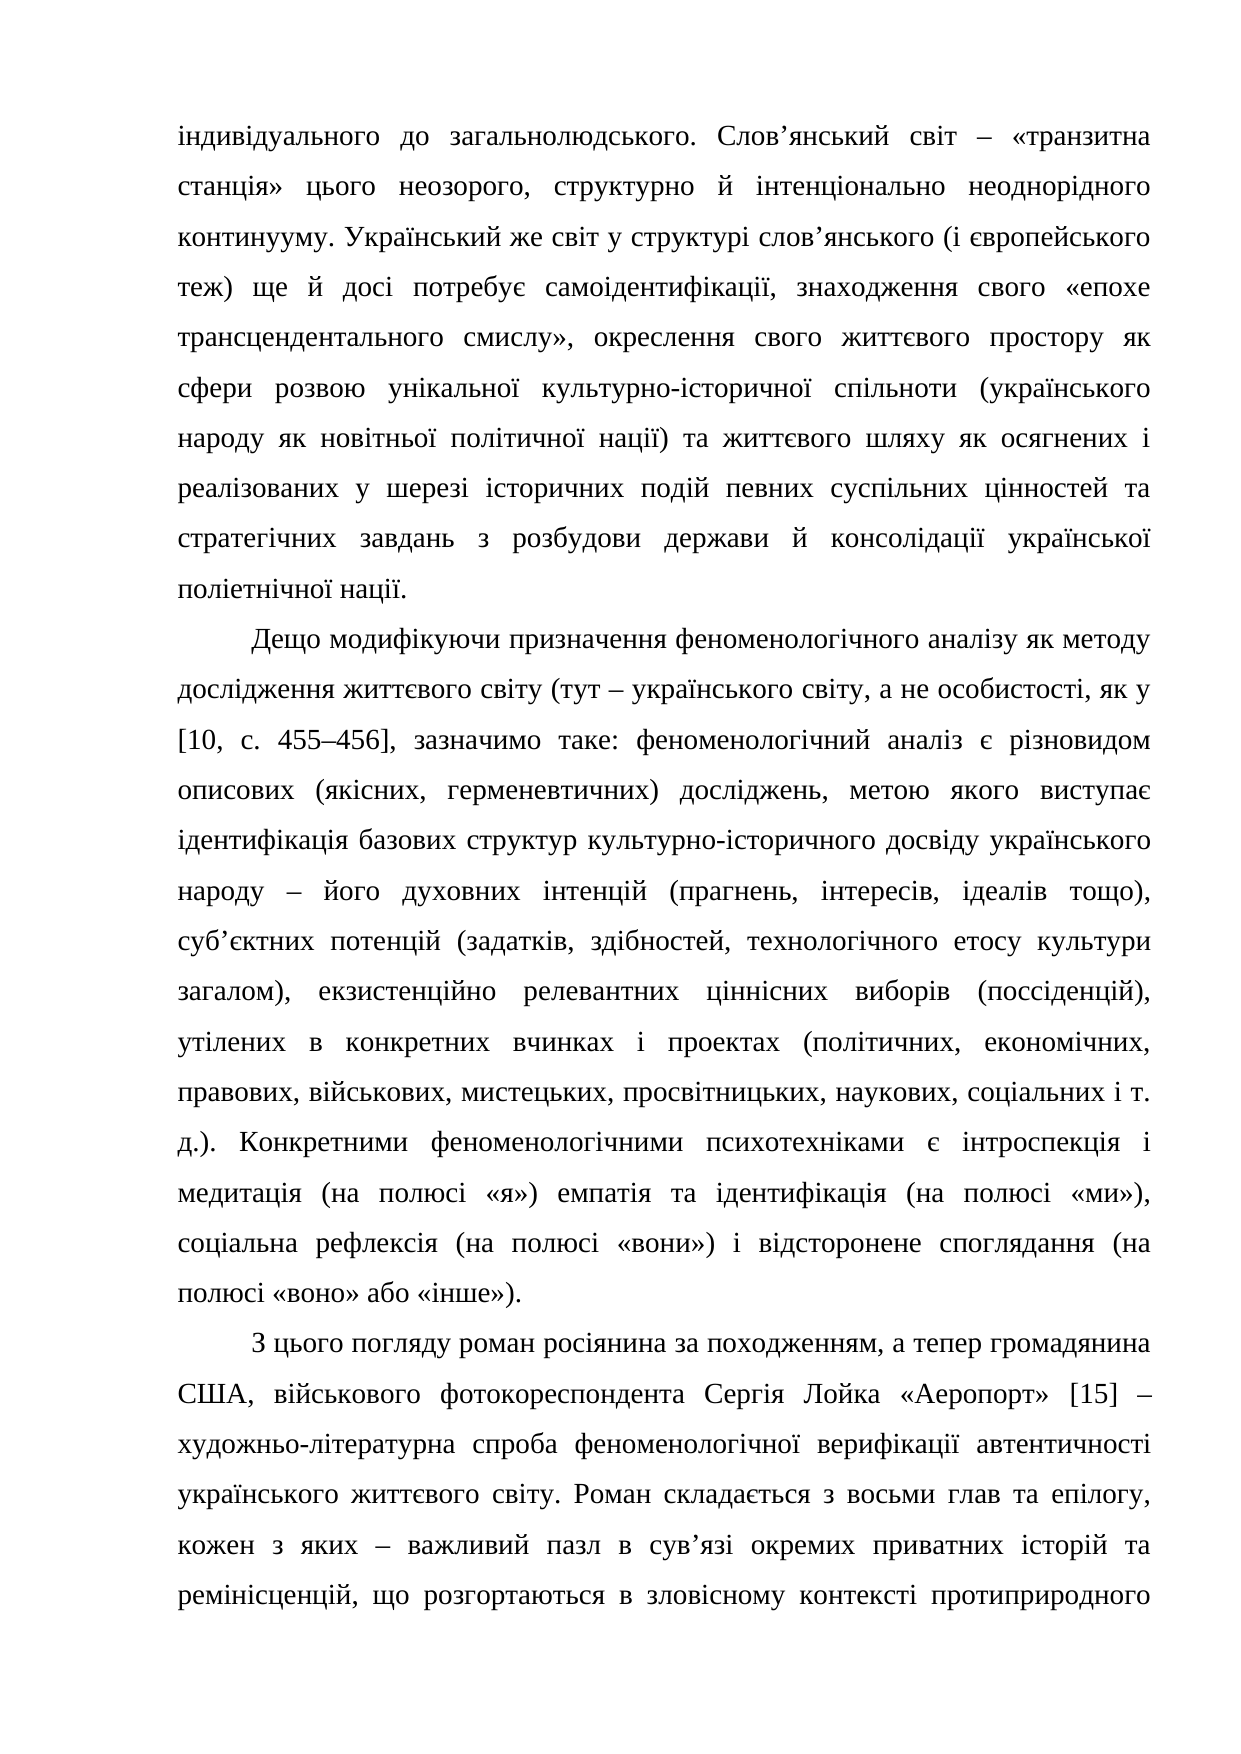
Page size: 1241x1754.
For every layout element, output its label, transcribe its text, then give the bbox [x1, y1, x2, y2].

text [177, 1326, 1152, 1611]
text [177, 118, 1152, 604]
text Дещо модифікуючи призначення феноменологічного аналізу як методу дослідження життєвого світу (тут – українського світу, а не особистості, як у [10, с. 455–456], зазначимо таке: феноменологічний аналіз є різновидом описових (якісних, герменевтичних) досліджень, метою якого виступає ідентифікація базових структур культурно-історичного досвіду українського народу – його духовних інтенцій (прагнень, інтересів, ідеалів тощо), суб’єктних потенцій (задатків, здібностей, технологічного етосу культури загалом), екзистенційно релевантних ціннісних виборів (поссіденцій), утілених в конкретних вчинках і проектах (політичних, економічних, правових, військових, мистецьких, просвітницьких, наукових, соціальних і т. д.). Конкретними феноменологічними психотехніками є інтроспекція і медитація (на полюсі «я») емпатія та ідентифікація (на полюсі «ми»), соціальна рефлексія (на полюсі «вони») і відсторонене споглядання (на полюсі «воно» або «інше»). [177, 621, 1152, 1309]
